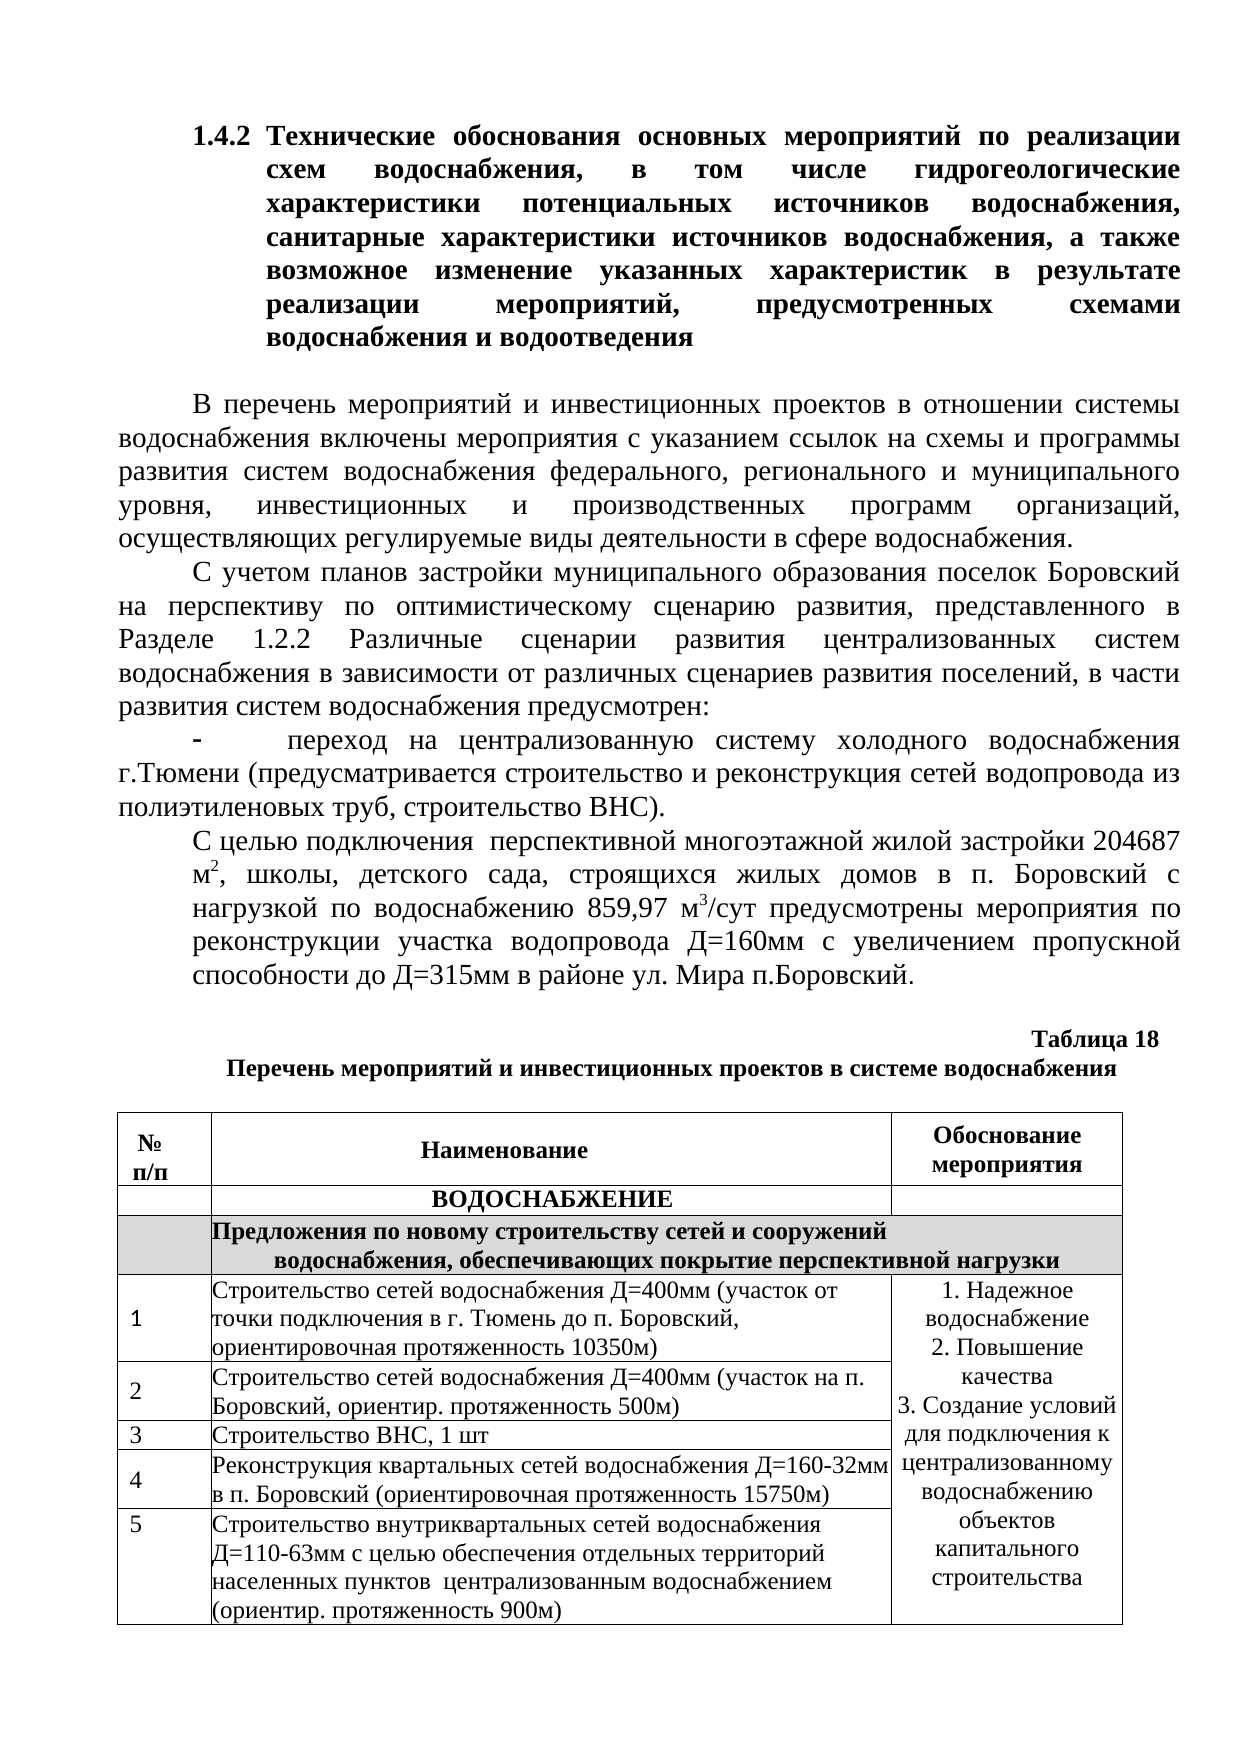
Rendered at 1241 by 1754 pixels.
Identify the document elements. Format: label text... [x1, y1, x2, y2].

table_cell 5 [118, 1509, 211, 1624]
text С учетом планов застройки муниципального образования поселок Боровский на перспективу по оптимистическому сценарию развития, представленного в Разделе 1.2.2 Различные сценарии развития централизованных систем водоснабжения в зависимости от различных сценариев развития поселений, в части развития систем водоснабжения предусмотрен: [118, 554, 1181, 722]
table_cell Строительство сетей водоснабжения Д=400мм (участок на п. Боровский, ориентир. протяженность 500м) [212, 1362, 891, 1419]
table_header № п/п [118, 1113, 211, 1185]
text Перечень мероприятий и инвестиционных проектов в системе водоснабжения [226, 1053, 1159, 1082]
table_cell Строительство ВНС, 1 шт [212, 1421, 891, 1449]
table_cell [892, 1186, 1122, 1215]
text С целью подключения перспективной многоэтажной жилой застройки 204687 м2, школы, детского сада, строящихся жилых домов в п. Боровский с нагрузкой по водоснабжению 859,97 м3/сут предусмотрены мероприятия по реконструкции участка водопровода Д=160мм с увеличением пропускной способности до Д=315мм в районе ул. Мира п.Боровский. [192, 823, 1181, 990]
table_cell Реконструкция квартальных сетей водоснабжения Д=160-32мм в п. Боровский (ориентировочная протяженность 15750м) [212, 1450, 891, 1508]
table_cell [118, 1216, 211, 1274]
table_cell Строительство сетей водоснабжения Д=400мм (участок от точки подключения в г. Тюмень до п. Боровский, ориентировочная протяженность 10350м) [212, 1275, 891, 1361]
text Таблица 18 [226, 1024, 1159, 1053]
table_cell [118, 1186, 211, 1215]
text В перечень мероприятий и инвестиционных проектов в отношении системы водоснабжения включены мероприятия с указанием ссылок на схемы и программы развития систем водоснабжения федерального, регионального и муниципального уровня, инвестиционных и производственных программ организаций, осуществляющих регулируемые виды деятельности в сфере водоснабжения. [118, 386, 1181, 554]
table_header Наименование [212, 1113, 891, 1185]
subtitle Технические обоснования основных мероприятий по реализации схем водоснабжения, в том числе гидрогеологические характеристики потенциальных источников водоснабжения, санитарные характеристики источников водоснабжения, а также возможное изменение указанных характеристик в результате реализации мероприятий, предусмотренных схемами водоснабжения и водоотведения [192, 118, 1181, 353]
table_cell Предложения по новому строительству сетей и сооружений водоснабжения, обеспечивающих покрытие перспективной нагрузки [212, 1216, 1122, 1274]
table_cell 1 [118, 1275, 211, 1361]
table_cell 1. Надежное водоснабжение 2. Повышение качества 3. Создание условий для подключения к централизованному водоснабжению объектов капитального строительства [892, 1275, 1122, 1624]
list переход на централизованную систему холодного водоснабжения г.Тюмени (предусматривается строительство и реконструкция сетей водопровода из полиэтиленовых труб, строительство ВНС). [118, 722, 1181, 823]
table_cell 3 [118, 1421, 211, 1449]
table_cell 2 [118, 1362, 211, 1419]
table_cell ВОДОСНАБЖЕНИЕ [212, 1186, 891, 1215]
table_cell 4 [118, 1450, 211, 1508]
table_header Обоснование мероприятия [892, 1113, 1122, 1185]
table_cell Строительство внутриквартальных сетей водоснабжения Д=110-63мм с целью обеспечения отдельных территорий населенных пунктов централизованным водоснабжением (ориентир. протяженность 900м) [212, 1509, 891, 1624]
